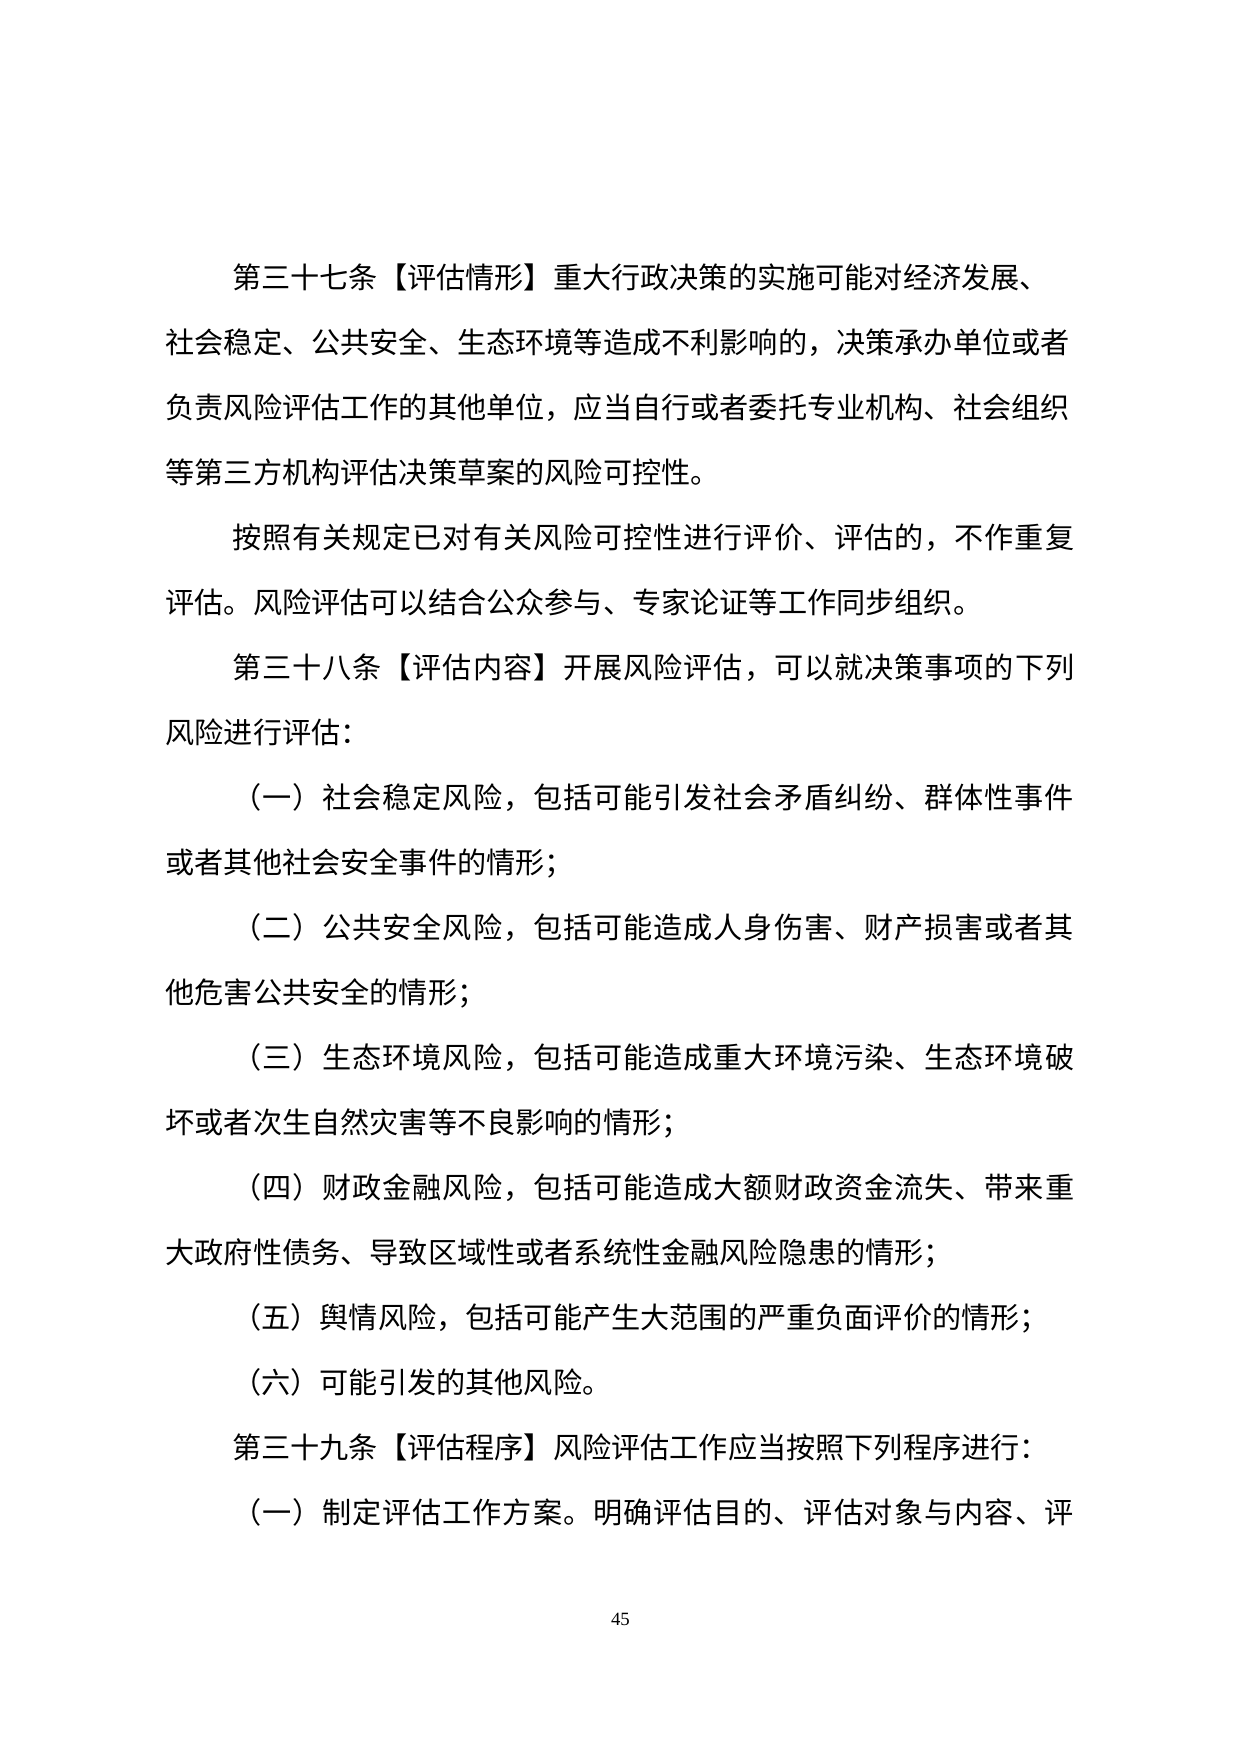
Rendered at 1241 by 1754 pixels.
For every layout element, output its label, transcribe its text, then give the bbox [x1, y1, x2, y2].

text （一）社会稳定风险，包括可能引发社会矛盾纠纷、群体性事件或者其他社会安全事件的情形； [165, 763, 1075, 893]
text 按照有关规定已对有关风险可控性进行评价、评估的，不作重复评估。风险评估可以结合公众参与、专家论证等工作同步组织。 [165, 503, 1075, 633]
text （六）可能引发的其他风险。 [165, 1348, 1075, 1413]
text 第三十九条【评估程序】风险评估工作应当按照下列程序进行： [165, 1413, 1075, 1478]
text （二）公共安全风险，包括可能造成人身伤害、财产损害或者其他危害公共安全的情形； [165, 893, 1075, 1023]
text （五）舆情风险，包括可能产生大范围的严重负面评价的情形； [165, 1283, 1075, 1348]
text 第三十七条【评估情形】重大行政决策的实施可能对经济发展、社会稳定、公共安全、生态环境等造成不利影响的，决策承办单位或者负责风险评估工作的其他单位，应当自行或者委托专业机构、社会组织等第三方机构评估决策草案的风险可控性。 [165, 243, 1075, 503]
text （三）生态环境风险，包括可能造成重大环境污染、生态环境破坏或者次生自然灾害等不良影响的情形； [165, 1023, 1075, 1153]
text （四）财政金融风险，包括可能造成大额财政资金流失、带来重大政府性债务、导致区域性或者系统性金融风险隐患的情形； [165, 1153, 1075, 1283]
text 第三十八条【评估内容】开展风险评估，可以就决策事项的下列风险进行评估： [165, 633, 1075, 763]
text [165, 1478, 1075, 1543]
